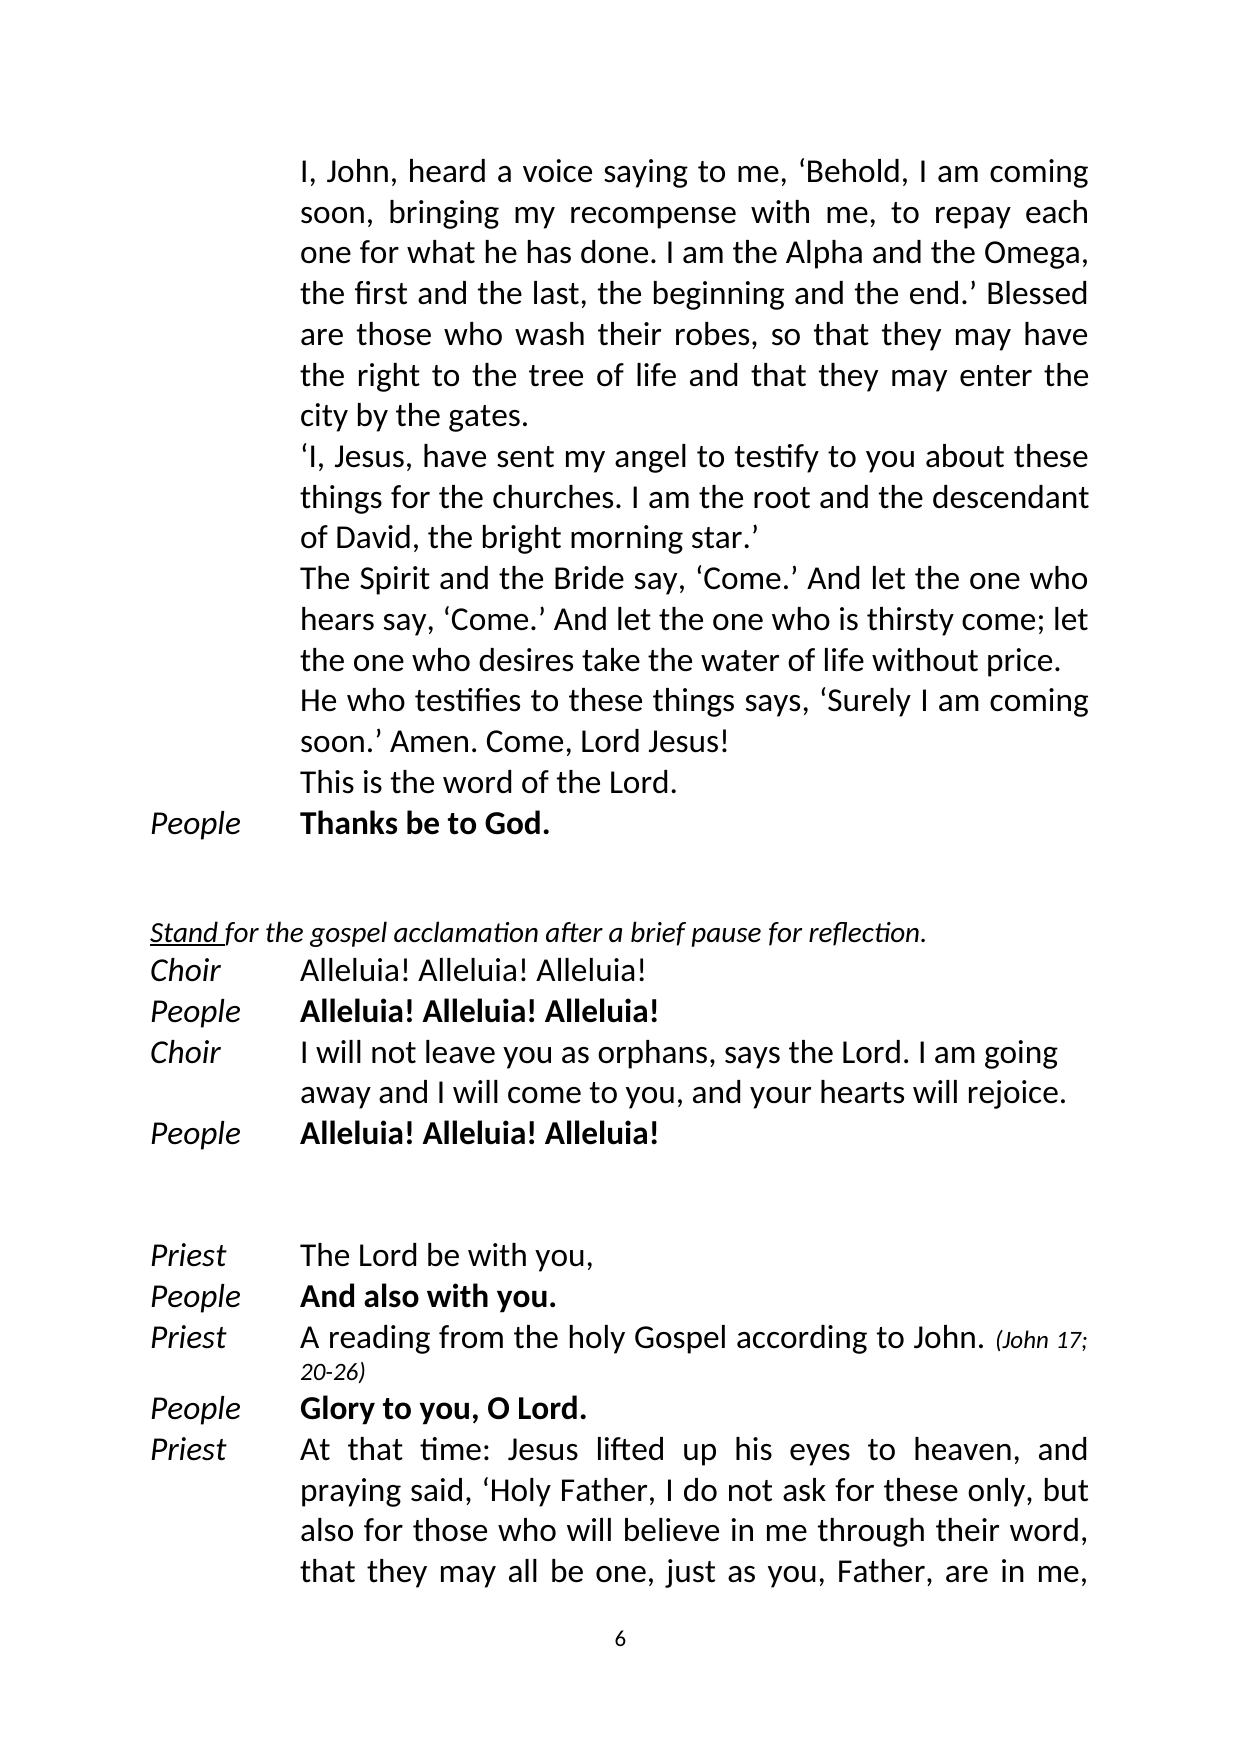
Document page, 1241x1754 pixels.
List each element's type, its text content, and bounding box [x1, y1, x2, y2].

text Choir Alleluia! Alleluia! Alleluia! [150, 949, 1090, 990]
text ‘I, Jesus, have sent my angel to testify to you about these things for the churches. I am the root and the descendant of David, the bright morning star.’ [300, 435, 1090, 557]
text I, John, heard a voice saying to me, ‘Behold, I am coming soon, bringing my recompense with me, to repay each one for what he has done. I am the Alpha and the Omega, the first and the last, the beginning and the end.’ Blessed are those who wash their robes, so that they may have the right to the tree of life and that they may enter the city by the gates. [300, 150, 1090, 435]
text Stand for the gospel acclamation after a brief pause for reflection. [150, 914, 1090, 949]
text People And also with you. [150, 1275, 1090, 1316]
text Choir I will not leave you as orphans, says the Lord. I am going away and I will come to you, and your hearts will rejoice. [150, 1031, 1090, 1112]
text The Spirit and the Bride say, ‘Come.’ And let the one who hears say, ‘Come.’ And let the one who is thirsty come; let the one who desires take the water of life without price. [300, 557, 1090, 679]
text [150, 1428, 1090, 1591]
text People Glory to you, O Lord. [150, 1387, 1090, 1428]
text This is the word of the Lord. [225, 761, 1090, 802]
text He who testifies to these things says, ‘Surely I am coming soon.’ Amen. Come, Lord Jesus! [300, 679, 1090, 761]
text Priest A reading from the holy Gospel according to John. (John 17; 20-26) [150, 1316, 1090, 1387]
text People Alleluia! Alleluia! Alleluia! [150, 1112, 1090, 1153]
text People Thanks be to God. [150, 802, 1090, 842]
text People Alleluia! Alleluia! Alleluia! [150, 990, 1090, 1031]
text Priest The Lord be with you, [150, 1234, 1090, 1275]
